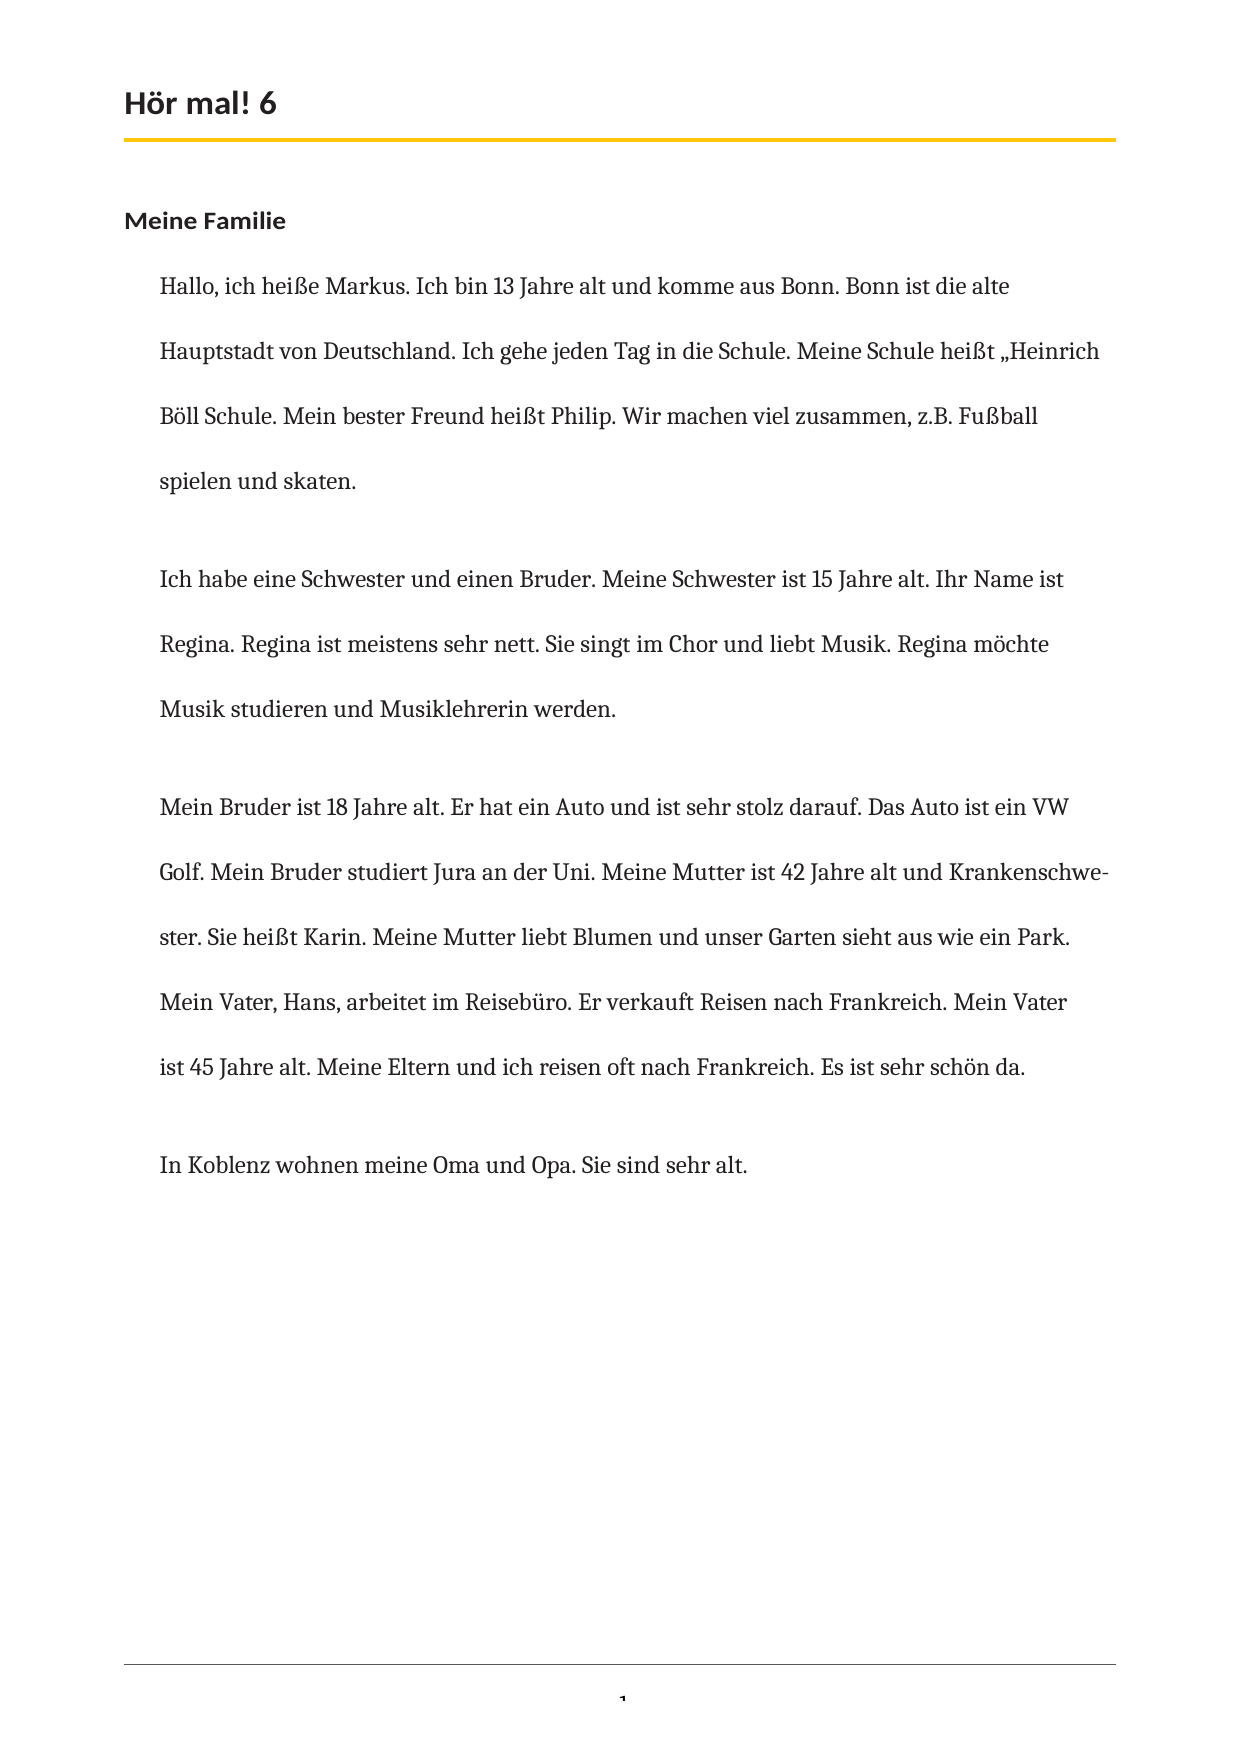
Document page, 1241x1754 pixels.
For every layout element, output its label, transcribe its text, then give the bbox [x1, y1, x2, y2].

text Mein Bruder ist 18 Jahre alt. Er hat ein Auto und ist sehr stolz darauf. Das Auto ist ein VW Golf. Mein Bruder studiert Jura an der Uni. Meine Mutter ist 42 Jahre alt und Krankenschwe- ster. Sie heißt Karin. Meine Mutter liebt Blumen und unser Garten sieht aus wie ein Park. [159, 793, 1110, 952]
subtitle Meine Familie [124, 206, 1121, 236]
text Mein Vater, Hans, arbeitet im Reisebüro. Er verkauft Reisen nach Frankreich. Mein Vater ist 45 Jahre alt. Meine Eltern und ich reisen oft nach Frankreich. Es ist sehr schön da. [159, 988, 1094, 1082]
text Hallo, ich heiße Markus. Ich bin 13 Jahre alt und komme aus Bonn. Bonn ist die alte Hauptstadt von Deutschland. Ich gehe jeden Tag in die Schule. Meine Schule heißt „Heinrich Böll Schule. Mein bester Freund heißt Philip. Wir machen viel zusammen, z.B. Fußball spielen und skaten. [159, 272, 1108, 496]
text In Koblenz wohnen meine Oma und Opa. Sie sind sehr alt. [159, 1151, 1121, 1180]
text Ich habe eine Schwester und einen Bruder. Meine Schwester ist 15 Jahre alt. Ihr Name ist Regina. Regina ist meistens sehr nett. Sie singt im Chor und liebt Musik. Regina möchte Musik studieren und Musiklehrerin werden. [159, 565, 1070, 724]
